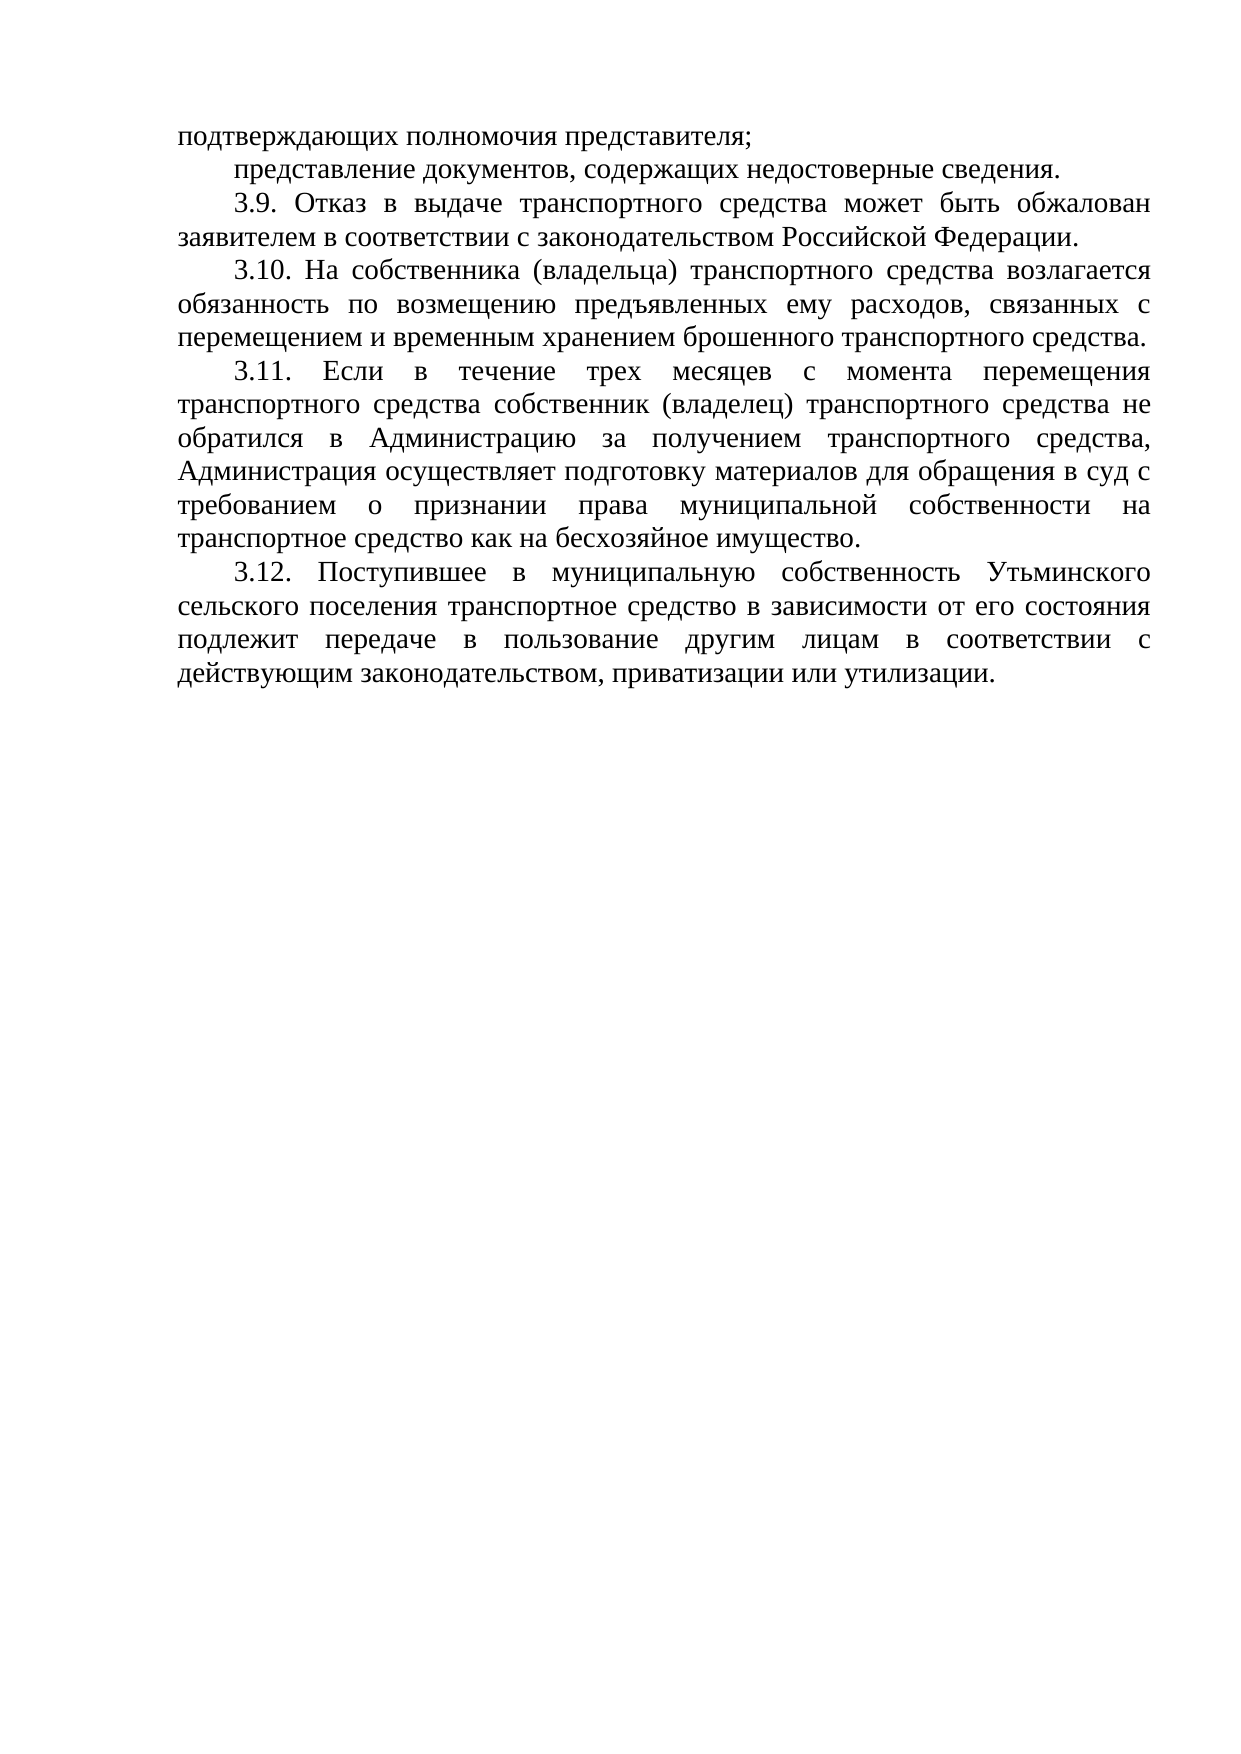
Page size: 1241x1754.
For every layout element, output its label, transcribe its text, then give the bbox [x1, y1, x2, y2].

text 3.9. Отказ в выдаче транспортного средства может быть обжалован заявителем в соответствии с законодательством Российской Федерации. [177, 185, 1152, 252]
text 3.10. На собственника (владельца) транспортного средства возлагается обязанность по возмещению предъявленных ему расходов, связанных с перемещением и временным хранением брошенного транспортного средства. [177, 252, 1152, 353]
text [177, 118, 1152, 152]
text 3.11. Если в течение трех месяцев с момента перемещения транспортного средства собственник (владелец) транспортного средства не обратился в Администрацию за получением транспортного средства, Администрация осуществляет подготовку материалов для обращения в суд с требованием о признании права муниципальной собственности на транспортное средство как на бесхозяйное имущество. [177, 353, 1152, 554]
text представление документов, содержащих недостоверные сведения. [177, 152, 1152, 185]
text 3.12. Поступившее в муниципальную собственность Утьминского сельского поселения транспортное средство в зависимости от его состояния подлежит передаче в пользование другим лицам в соответствии с действующим законодательством, приватизации или утилизации. [177, 554, 1152, 688]
